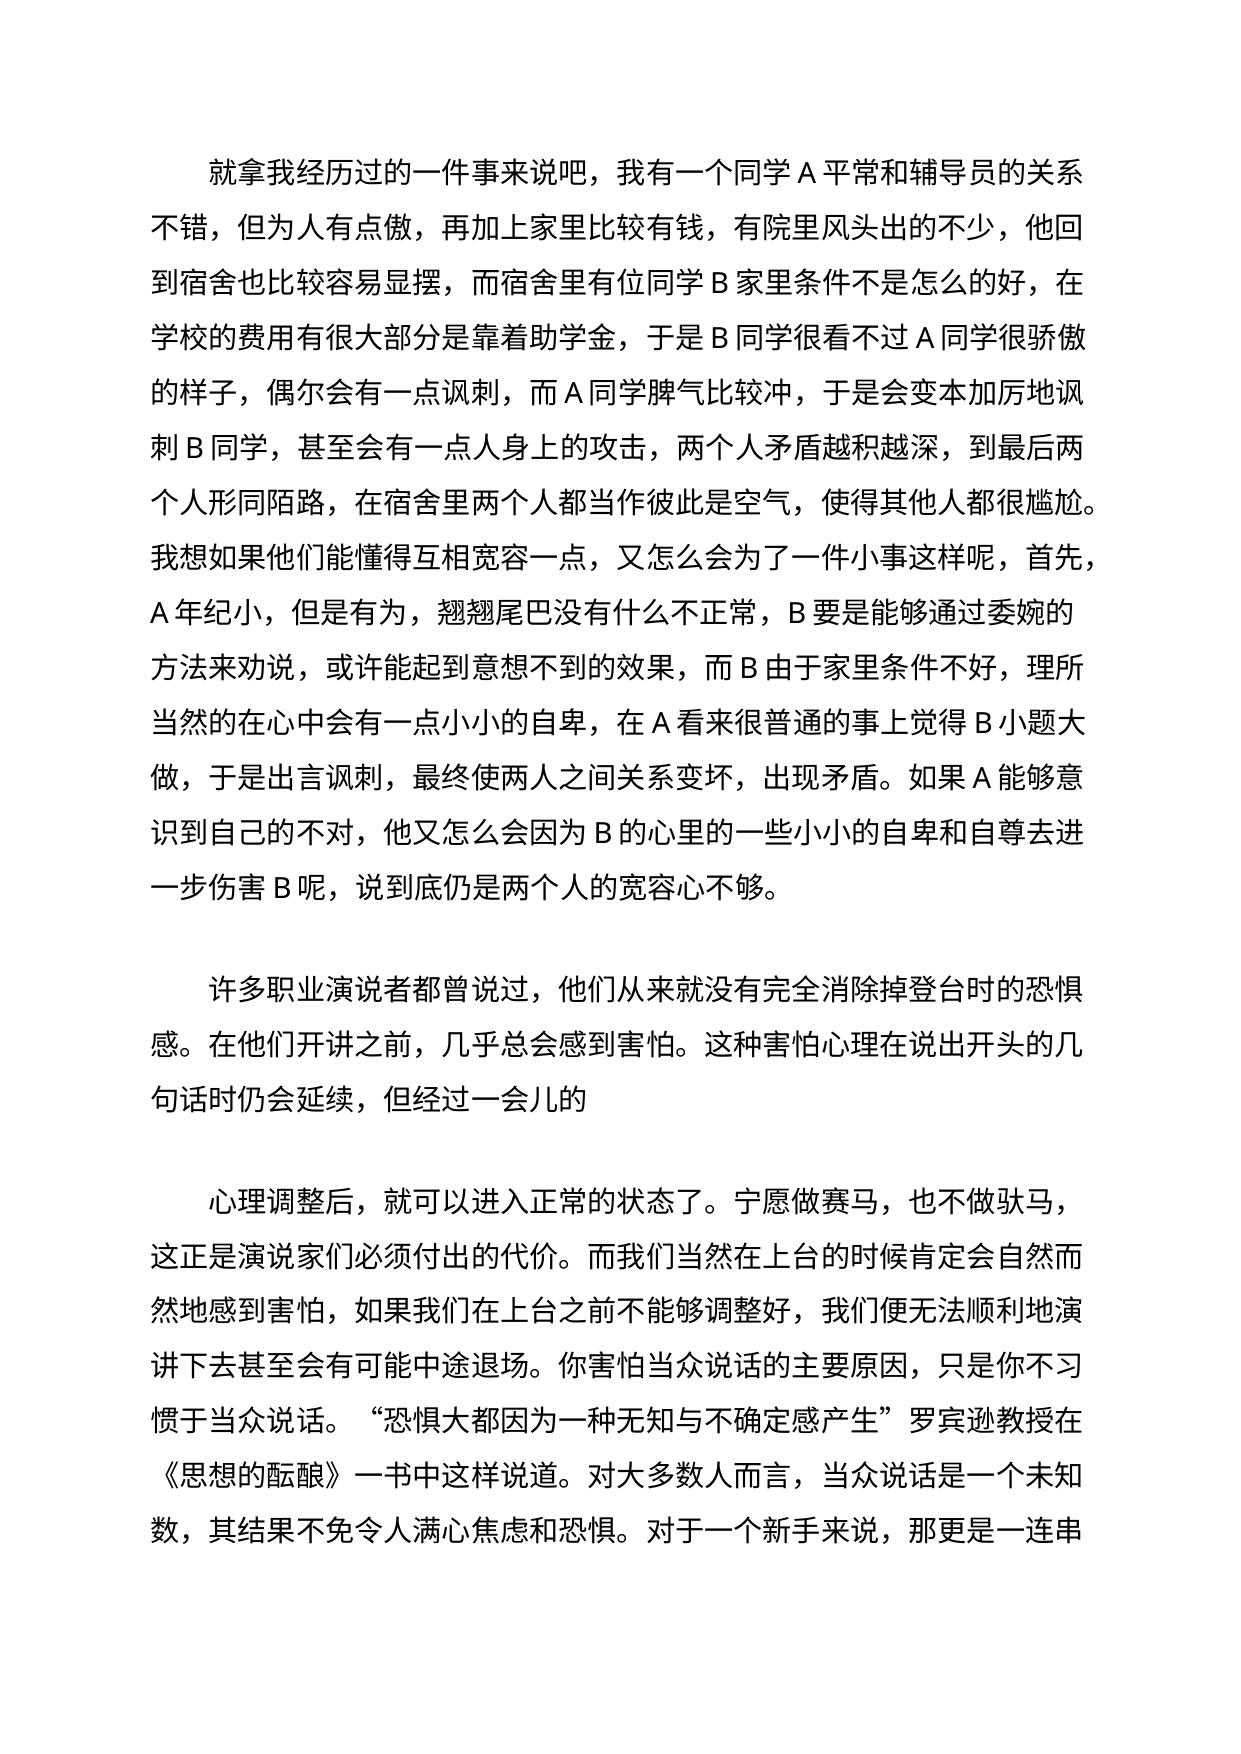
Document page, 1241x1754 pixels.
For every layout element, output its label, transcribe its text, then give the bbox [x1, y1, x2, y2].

text 就拿我经历过的一件事来说吧，我有一个同学A平常和辅导员的关系不错，但为人有点傲，再加上家里比较有钱，有院里风头出的不少，他回到宿舍也比较容易显摆，而宿舍里有位同学B家里条件不是怎么的好，在学校的费用有很大部分是靠着助学金，于是B同学很看不过A同学很骄傲的样子，偶尔会有一点讽刺，而A同学脾气比较冲，于是会变本加厉地讽刺B同学，甚至会有一点人身上的攻击，两个人矛盾越积越深，到最后两个人形同陌路，在宿舍里两个人都当作彼此是空气，使得其他人都很尴尬。我想如果他们能懂得互相宽容一点，又怎么会为了一件小事这样呢，首先，A年纪小，但是有为，翘翘尾巴没有什么不正常，B要是能够通过委婉的方法来劝说，或许能起到意想不到的效果，而B由于家里条件不好，理所当然的在心中会有一点小小的自卑，在A看来很普通的事上觉得B小题大做，于是出言讽刺，最终使两人之间关系变坏，出现矛盾。如果A能够意识到自己的不对，他又怎么会因为B的心里的一些小小的自卑和自尊去进一步伤害B呢，说到底仍是两个人的宽容心不够。 [150, 150, 1090, 907]
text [150, 1178, 1090, 1550]
text 许多职业演说者都曾说过，他们从来就没有完全消除掉登台时的恐惧感。在他们开讲之前，几乎总会感到害怕。这种害怕心理在说出开头的几句话时仍会延续，但经过一会儿的 [150, 967, 1090, 1119]
